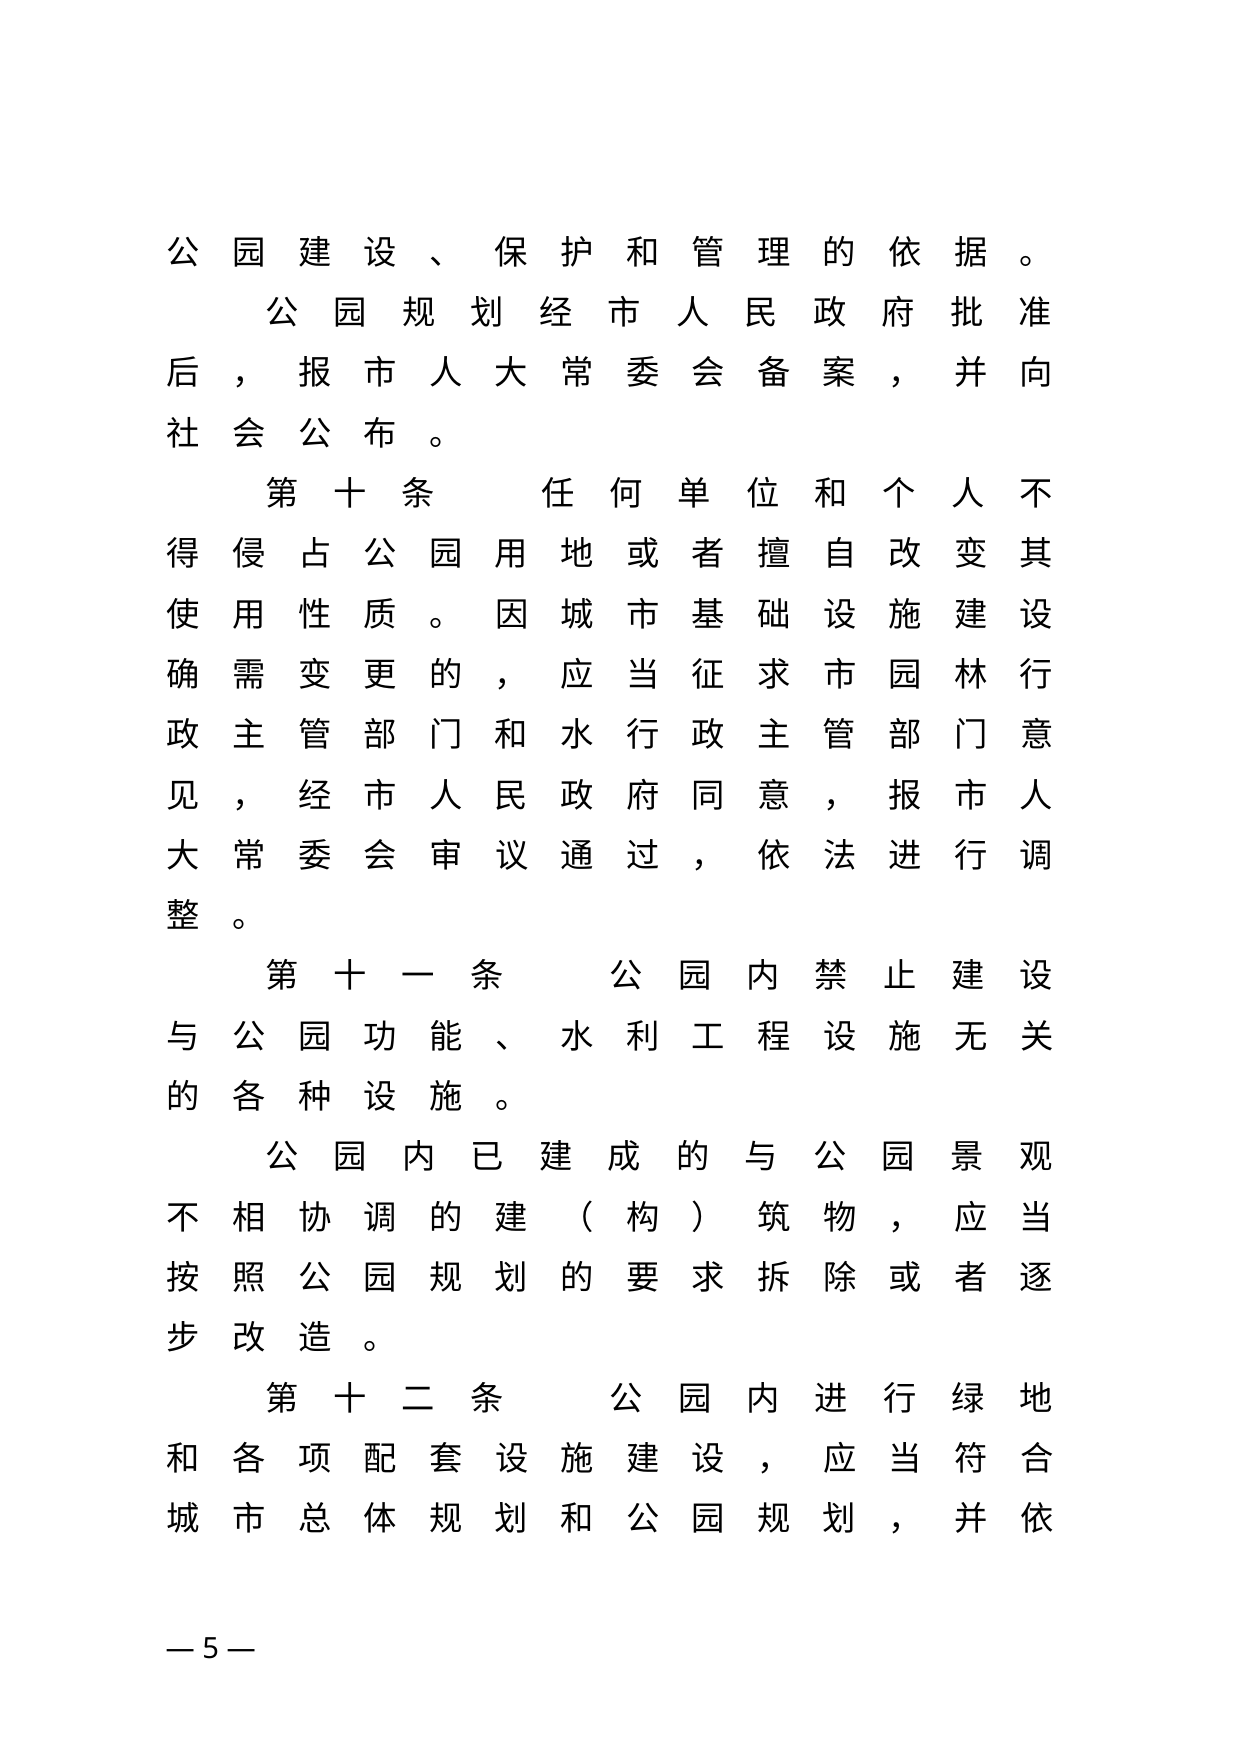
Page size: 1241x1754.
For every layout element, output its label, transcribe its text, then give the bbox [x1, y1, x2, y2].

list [167, 219, 1085, 280]
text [167, 1365, 1085, 1546]
text 公园规划经市人民政府批准后，报市人大常委会备案，并向社会公布。 [167, 280, 1085, 461]
text 第十一条 公园内禁止建设与公园功能、水利工程设施无关的各种设施。 [167, 943, 1085, 1124]
text 第十条 任何单位和个人不得侵占公园用地或者擅自改变其使用性质。因城市基础设施建设确需变更的，应当征求市园林行政主管部门和水行政主管部门意见，经市人民政府同意，报市人大常委会审议通过，依法进行调整。 [167, 461, 1085, 943]
text 公园内已建成的与公园景观不相协调的建（构）筑物，应当按照公园规划的要求拆除或者逐步改造。 [167, 1124, 1085, 1365]
